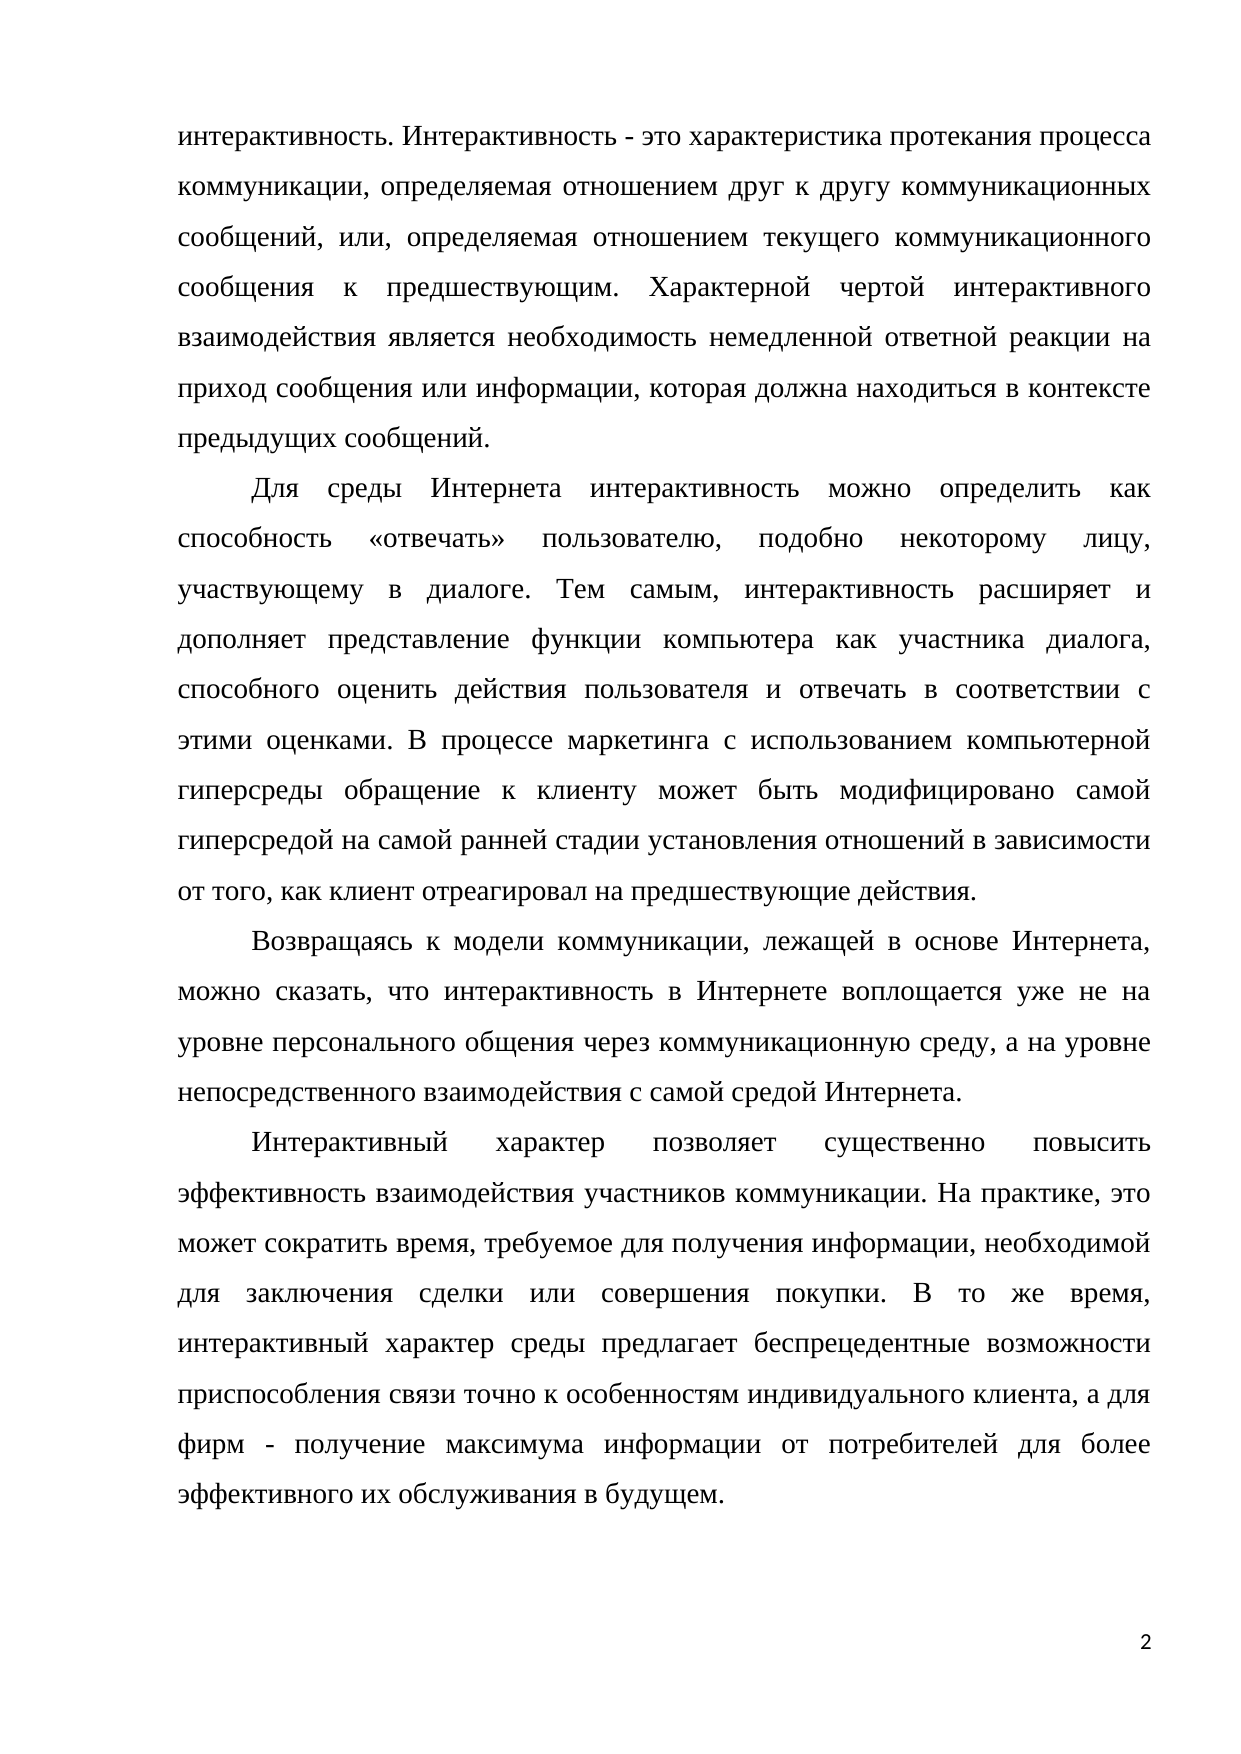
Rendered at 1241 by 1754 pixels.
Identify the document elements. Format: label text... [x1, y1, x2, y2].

text Для среды Интернета интерактивность можно определить как способность «отвечать» пользователю, подобно некоторому лицу, участвующему в диалоге. Тем самым, интерактивность расширяет и дополняет представление функции компьютера как участника диалога, способного оценить действия пользователя и отвечать в соответствии с этими оценками. В процессе маркетинга с использованием компьютерной гиперсреды обращение к клиенту может быть модифицировано самой гиперсредой на самой ранней стадии установления отношений в зависимости от того, как клиент отреагировал на предшествующие действия. [177, 470, 1152, 906]
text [177, 118, 1152, 453]
text Возвращаясь к модели коммуникации, лежащей в основе Интернета, можно сказать, что интерактивность в Интернете воплощается уже не на уровне персонального общения через коммуникационную среду, а на уровне непосредственного взаимодействия с самой средой Интернета. [177, 923, 1152, 1108]
text Интерактивный характер позволяет существенно повысить эффективность взаимодействия участников коммуникации. На практике, это может сократить время, требуемое для получения информации, необходимой для заключения сделки или совершения покупки. В то же время, интерактивный характер среды предлагает беспрецедентные возможности приспособления связи точно к особенностям индивидуального клиента, а для фирм - получение максимума информации от потребителей для более эффективного их обслуживания в будущем. [177, 1124, 1152, 1510]
